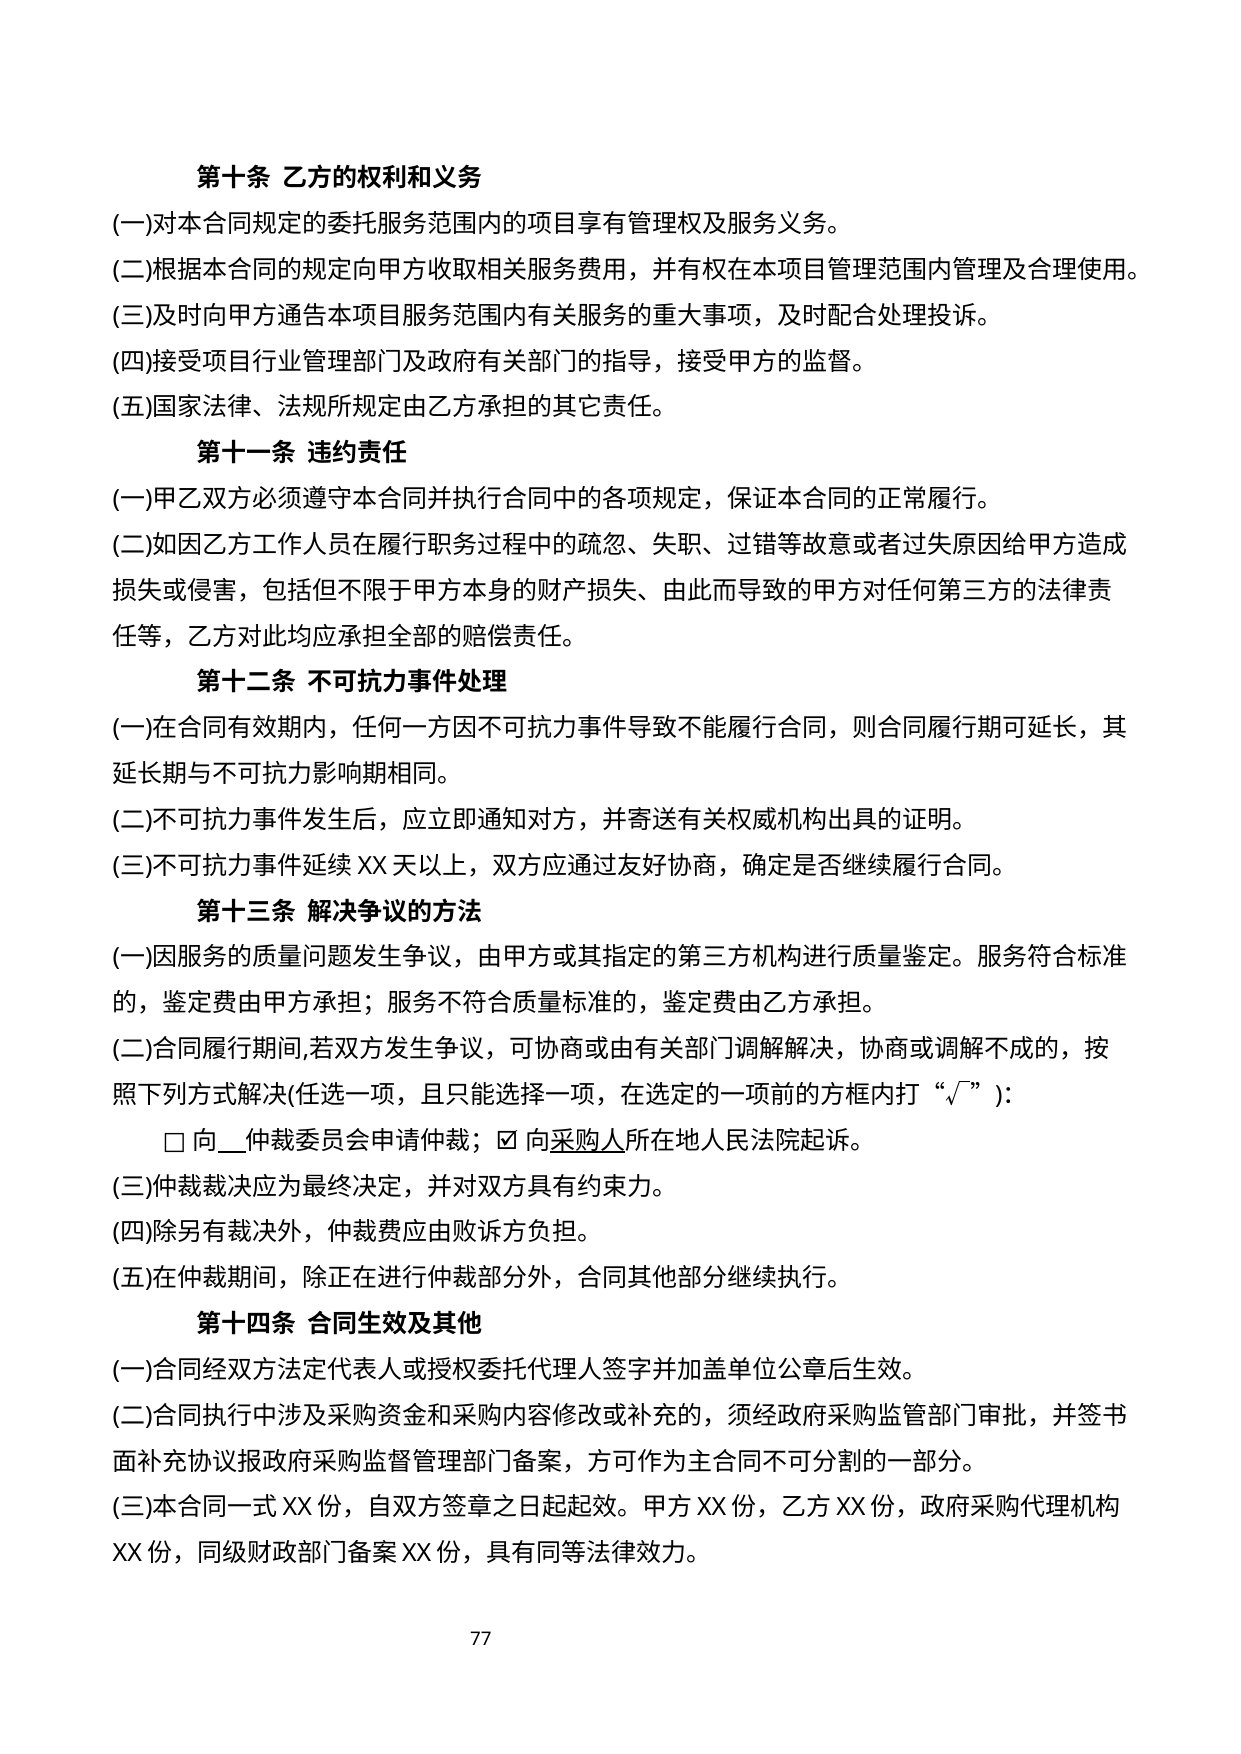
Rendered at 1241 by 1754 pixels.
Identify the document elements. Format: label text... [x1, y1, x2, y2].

list 国家法律、法规所规定由乙方承担的其它责任。 [112, 379, 1128, 425]
list 仲裁裁决应为最终决定，并对双方具有约束力。 [112, 1158, 1128, 1204]
list 甲乙双方必须遵守本合同并执行合同中的各项规定，保证本合同的正常履行。 [112, 471, 1128, 517]
list 根据本合同的规定向甲方收取相关服务费用，并有权在本项目管理范围内管理及合理使用。 [112, 242, 1128, 287]
text □ 向 仲裁委员会申请仲裁； 向采购人所在地人民法院起诉。 [112, 1112, 1128, 1158]
list 不可抗力事件延续XX天以上，双方应通过友好协商，确定是否继续履行合同。 [112, 837, 1128, 883]
list 不可抗力事件发生后，应立即通知对方，并寄送有关权威机构出具的证明。 [112, 792, 1128, 837]
list 在合同有效期内，任何一方因不可抗力事件导致不能履行合同，则合同履行期可延长，其延长期与不可抗力影响期相同。 [112, 700, 1128, 792]
list 在仲裁期间，除正在进行仲裁部分外，合同其他部分继续执行。 [112, 1250, 1128, 1296]
text 合同生效及其他 [112, 1296, 1128, 1342]
text 违约责任 [112, 425, 1128, 471]
list 如因乙方工作人员在履行职务过程中的疏忽、失职、过错等故意或者过失原因给甲方造成损失或侵害，包括但不限于甲方本身的财产损失、由此而导致的甲方对任何第三方的法律责任等，乙方对此均应承担全部的赔偿责任。 [112, 517, 1128, 654]
list 合同履行期间,若双方发生争议，可协商或由有关部门调解解决，协商或调解不成的，按照下列方式解决(任选一项，且只能选择一项，在选定的一项前的方框内打“√”)： [112, 1021, 1128, 1112]
text 不可抗力事件处理 [112, 654, 1128, 700]
text 乙方的权利和义务 [112, 150, 1128, 196]
list 除另有裁决外，仲裁费应由败诉方负担。 [112, 1204, 1128, 1250]
list 接受项目行业管理部门及政府有关部门的指导，接受甲方的监督。 [112, 333, 1128, 379]
text 解决争议的方法 [112, 883, 1128, 929]
list 合同执行中涉及采购资金和采购内容修改或补充的，须经政府采购监管部门审批，并签书面补充协议报政府采购监督管理部门备案，方可作为主合同不可分割的一部分。 [112, 1387, 1128, 1479]
list 对本合同规定的委托服务范围内的项目享有管理权及服务义务。 [112, 196, 1128, 242]
list 本合同一式XX份，自双方签章之日起起效。甲方XX份，乙方XX份，政府采购代理机构XX份，同级财政部门备案XX份，具有同等法律效力。 [112, 1479, 1128, 1571]
list 合同经双方法定代表人或授权委托代理人签字并加盖单位公章后生效。 [112, 1342, 1128, 1387]
list 因服务的质量问题发生争议，由甲方或其指定的第三方机构进行质量鉴定。服务符合标准的，鉴定费由甲方承担；服务不符合质量标准的，鉴定费由乙方承担。 [112, 929, 1128, 1021]
list 及时向甲方通告本项目服务范围内有关服务的重大事项，及时配合处理投诉。 [112, 287, 1128, 333]
